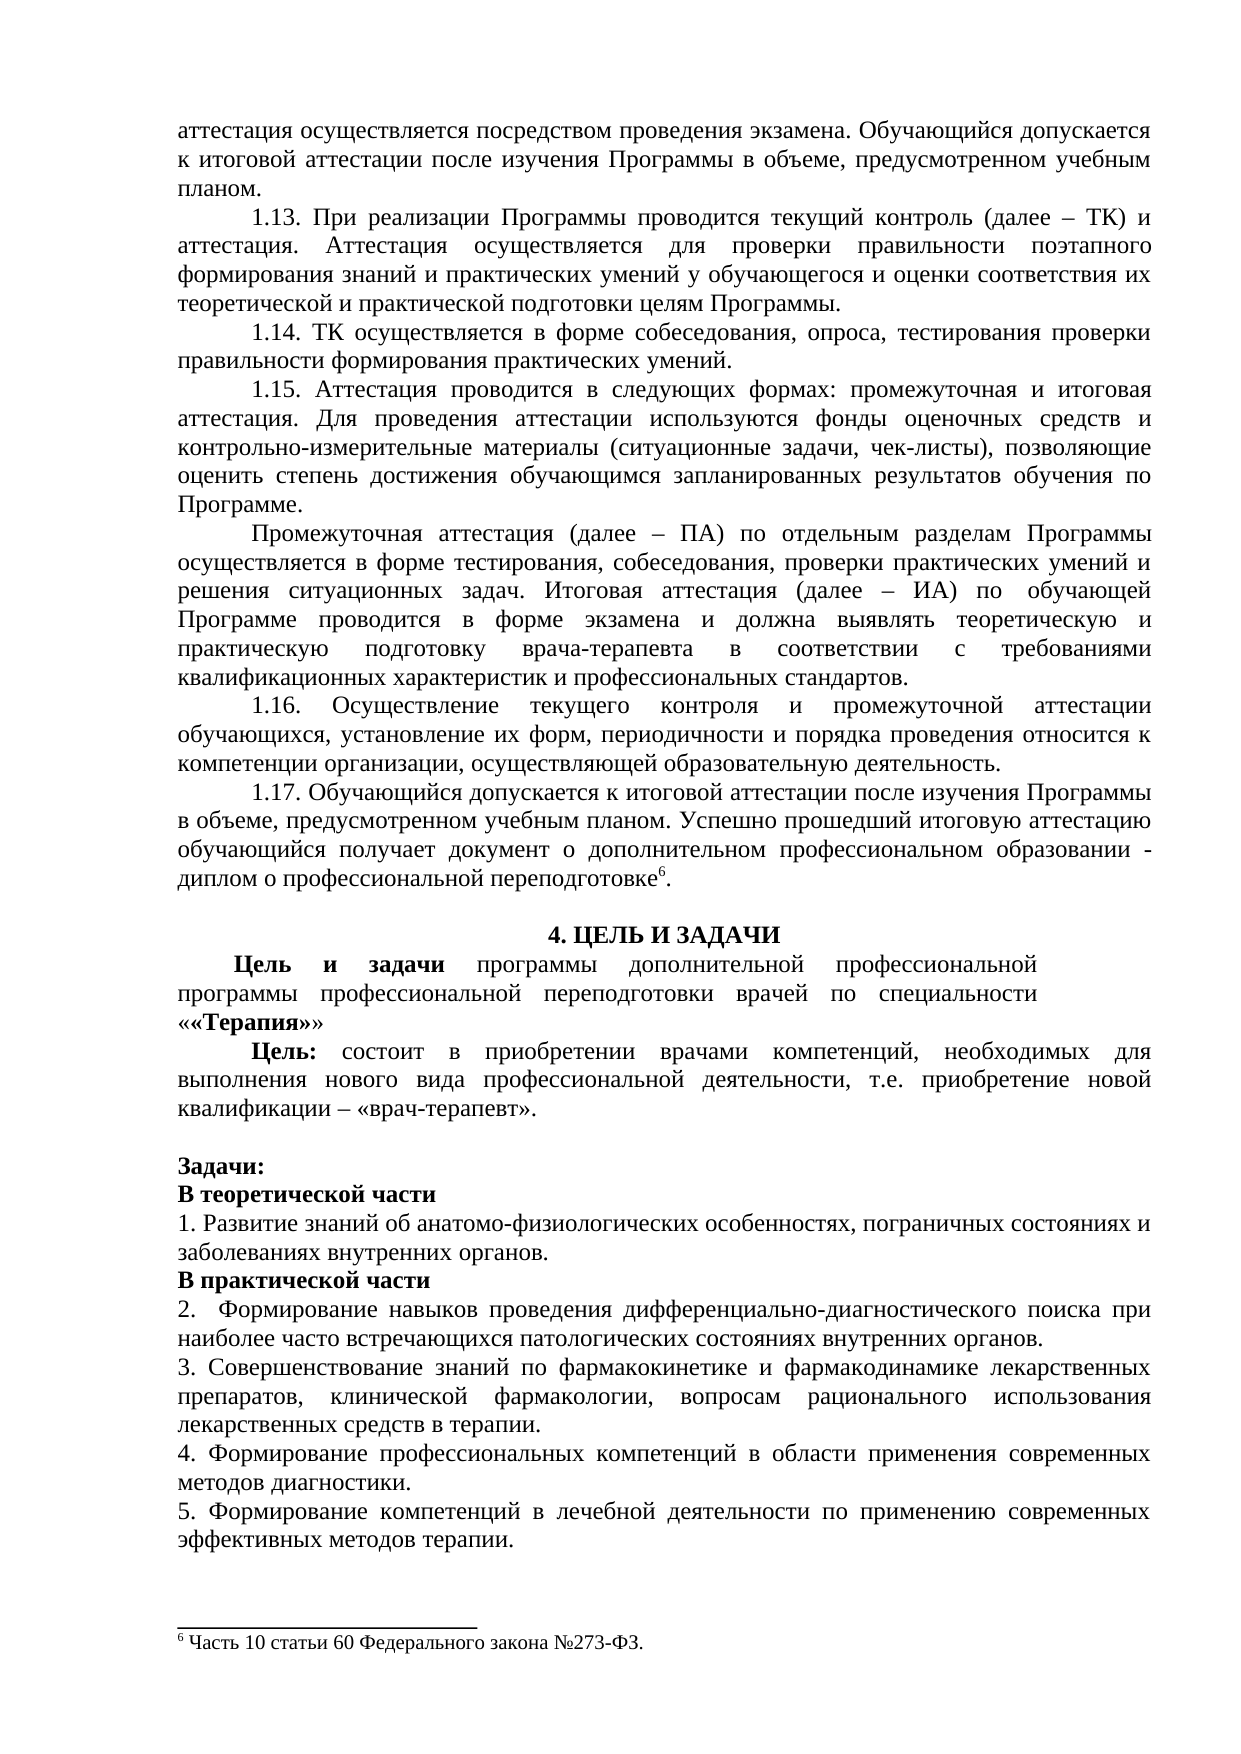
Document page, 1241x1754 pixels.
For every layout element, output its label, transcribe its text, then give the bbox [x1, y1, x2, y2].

subtitle Задачи: [177, 1151, 1240, 1180]
list Формирование компетенций в лечебной деятельности по применению современных эффективных методов терапии. [177, 1496, 1151, 1553]
list Совершенствование знаний по фармакокинетике и фармакодинамике лекарственных препаратов, клинической фармакологии, вопросам рационального использования лекарственных средств в терапии. [177, 1352, 1151, 1438]
text Цель: состоит в приобретении врачами компетенций, необходимых для выполнения нового вида профессиональной деятельности, т.е. приобретение новой квалификации – «врач-терапевт». [177, 1036, 1151, 1122]
text Цель и задачи программы дополнительной профессиональной программы профессиональной переподготовки врачей по специальности ««Терапия»» [177, 949, 1037, 1036]
list Развитие знаний об анатомо-физиологических особенностях, пограничных состояниях и заболеваниях внутренних органов. [177, 1208, 1151, 1266]
list Аттестация проводится в следующих формах: промежуточная и итоговая аттестация. Для проведения аттестации используются фонды оценочных средств и контрольно-измерительные материалы (ситуационные задачи, чек-листы), позволяющие оценить степень достижения обучающимся запланированных результатов обучения по Программе. [177, 374, 1152, 518]
list Формирование навыков проведения дифференциально-диагностического поиска при наиболее часто встречающихся патологических состояниях внутренних органов. [177, 1294, 1152, 1352]
list Осуществление текущего контроля и промежуточной аттестации обучающихся, установление их форм, периодичности и порядка проведения относится к компетенции организации, осуществляющей образовательную деятельность. [177, 690, 1152, 777]
list При реализации Программы проводится текущий контроль (далее – ТК) и аттестация. Аттестация осуществляется для проверки правильности поэтапного формирования знаний и практических умений у обучающегося и оценки соответствия их теоретической и практической подготовки целям Программы. [177, 202, 1152, 317]
list ТК осуществляется в форме собеседования, опроса, тестирования проверки правильности формирования практических умений. [177, 317, 1151, 374]
subtitle В практической части [177, 1266, 1240, 1294]
list Формирование профессиональных компетенций в области применения современных методов диагностики. [177, 1438, 1152, 1496]
list Обучающийся допускается к итоговой аттестации после изучения Программы в объеме, предусмотренном учебным планом. Успешно прошедший итоговую аттестацию обучающийся получает документ о дополнительном профессиональном образовании - диплом о профессиональной переподготовке6. [177, 777, 1152, 892]
text В теоретической части [177, 1180, 1240, 1208]
text Промежуточная аттестация (далее – ПА) по отдельным разделам Программы осуществляется в форме тестирования, собеседования, проверки практических умений и решения ситуационных задач. Итоговая аттестация (далее – ИА) по обучающей Программе проводится в форме экзамена и должна выявлять теоретическую и практическую подготовку врача-терапевта в соответствии с требованиями квалификационных характеристик и профессиональных стандартов. [177, 518, 1152, 690]
text 6 Часть 10 статьи 60 Федерального закона №273-ФЗ. [177, 1630, 1240, 1654]
subtitle ЦЕЛЬ И ЗАДАЧИ [548, 921, 1240, 949]
text аттестация осуществляется посредством проведения экзамена. Обучающийся допускается к итоговой аттестации после изучения Программы в объеме, предусмотренном учебным планом. [177, 115, 1151, 201]
